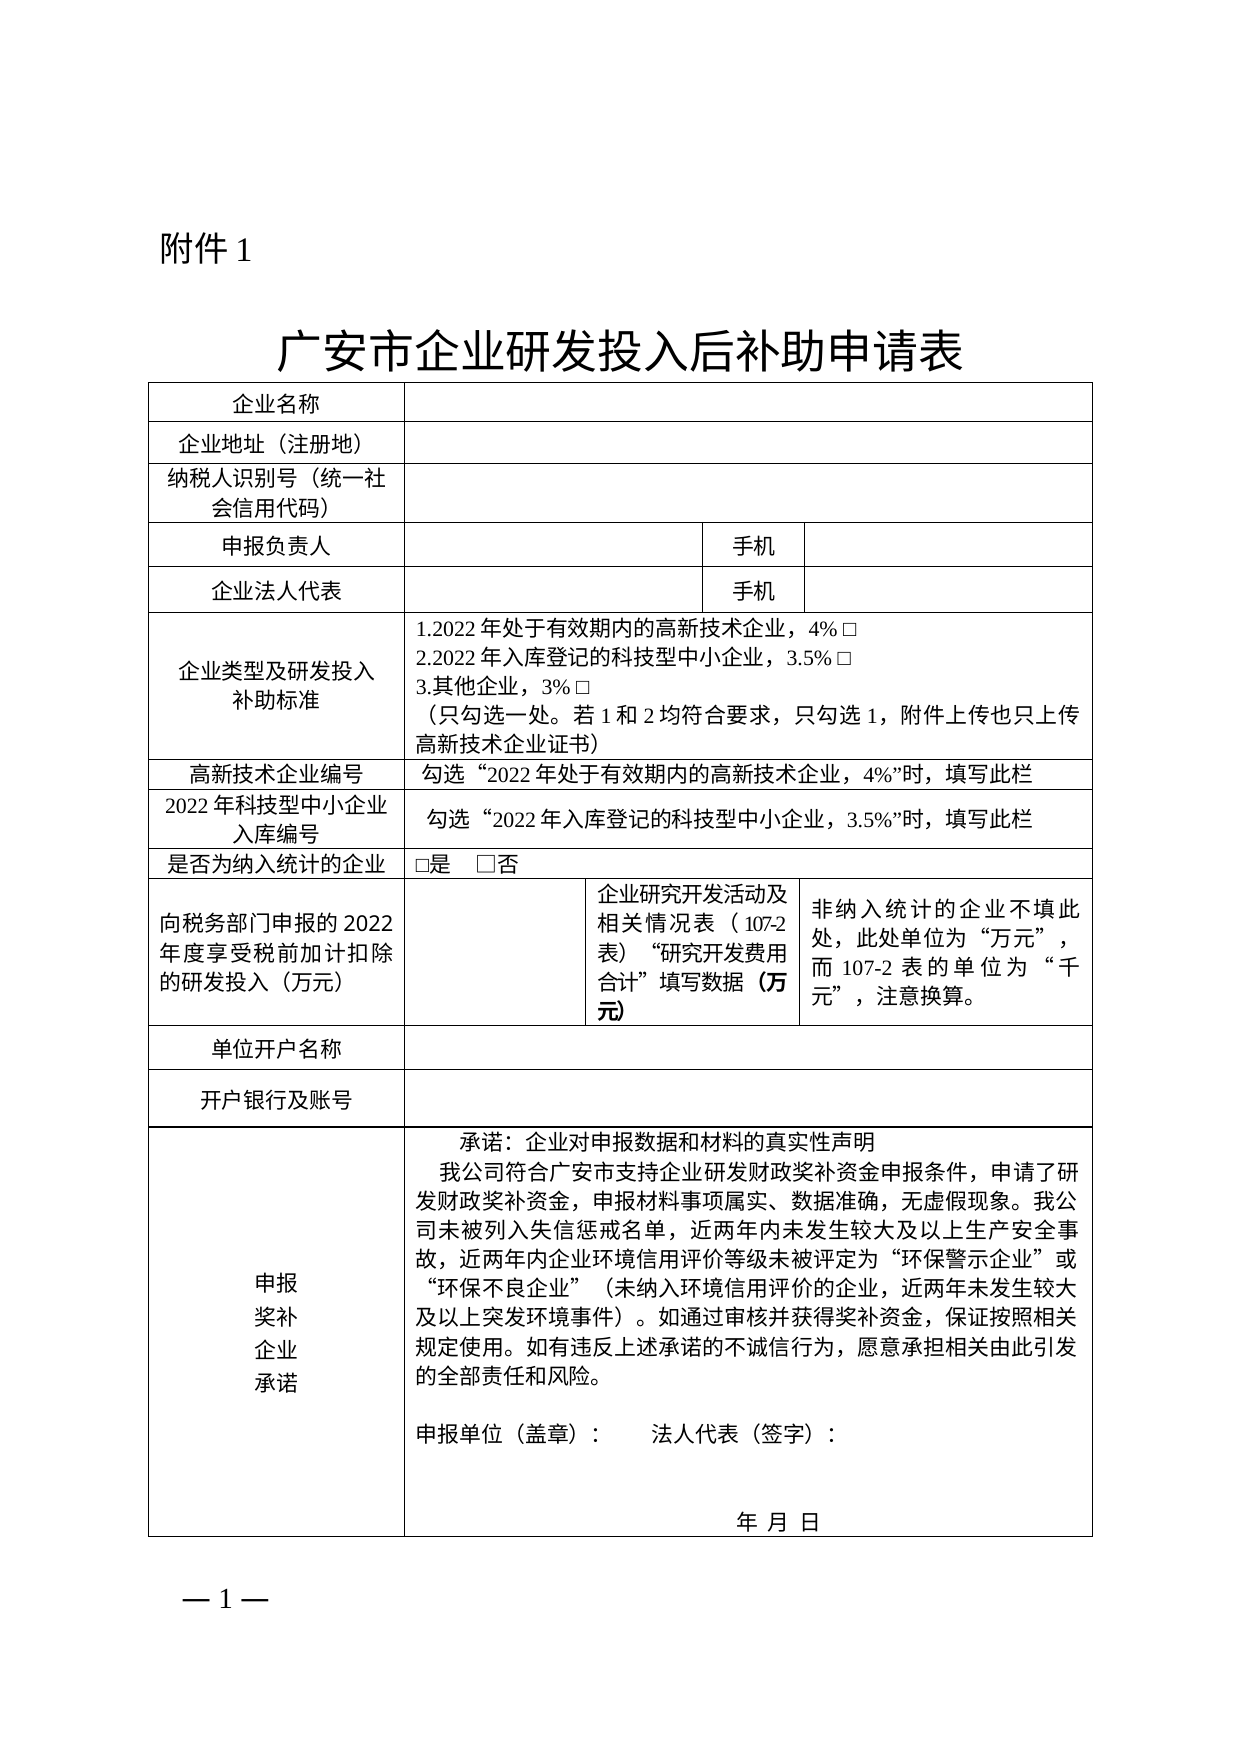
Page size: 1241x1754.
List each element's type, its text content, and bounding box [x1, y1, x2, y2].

table_cell 手机 [703, 567, 804, 612]
table_cell [405, 879, 585, 1025]
table_cell 高新技术企业编号 [149, 760, 404, 789]
table_cell 申报 奖补 企业 承诺 [149, 1128, 404, 1536]
table_cell 企业法人代表 [149, 567, 404, 612]
table_cell [805, 523, 1092, 566]
table_cell 单位开户名称 [149, 1026, 404, 1069]
text 广安市企业研发投入后补助申请表 [159, 316, 1081, 382]
table_cell 申报负责人 [149, 523, 404, 566]
table_cell 1.2022年处于有效期内的高新技术企业，4% □ 2.2022年入库登记的科技型中小企业，3.5% □ 3.其他企业，3% □ （只勾选一处。若1和2均符合要求，只勾选1，附件上传也只上传高新技术企业证书） [405, 613, 1092, 758]
table_cell 非纳入统计的企业不填此处，此处单位为“万元”，而107-2表的单位为“千元”，注意换算。 [800, 879, 1092, 1025]
table_header 企业名称 [149, 383, 404, 421]
table_cell [405, 1070, 1092, 1126]
table_cell □是 □否 [405, 849, 1092, 878]
table_cell 承诺：企业对申报数据和材料的真实性声明 我公司符合广安市支持企业研发财政奖补资金申报条件，申请了研发财政奖补资金，申报材料事项属实、数据准确，无虚假现象。我公司未被列入失信惩戒名单，近两年内未发生较大及以上生产安全事故，近两年内企业环境信用评价等级未被评定为“环保警示企业”或“环保不良企业”（未纳入环境信用评价的企业，近两年未发生较大及以上突发环境事件）。如通过审核并获得奖补资金，保证按照相关规定使用。如有违反上述承诺的不诚信行为，愿意承担相关由此引发的全部责任和风险。 申报单位（盖章）： 法人代表（签字）： 年 月 日 [405, 1128, 1092, 1536]
table_cell 勾选“2022年处于有效期内的高新技术企业，4%”时，填写此栏 [405, 760, 1092, 789]
table_cell [405, 464, 1092, 522]
table_cell 手机 [703, 523, 804, 566]
text 附件1 [159, 213, 1081, 274]
table_cell 企业研究开发活动及相关情况表（107-2表）“研究开发费用合计”填写数据（万元） [586, 879, 799, 1025]
table_cell 开户银行及账号 [149, 1070, 404, 1126]
table_cell 是否为纳入统计的企业 [149, 849, 404, 878]
table_cell 2022年科技型中小企业入库编号 [149, 790, 404, 848]
table_cell 企业地址（注册地） [149, 422, 404, 462]
table_cell [405, 567, 702, 612]
table_header [405, 383, 1092, 421]
table_cell 向税务部门申报的2022年度享受税前加计扣除的研发投入（万元） [149, 879, 404, 1025]
table_cell 勾选“2022年入库登记的科技型中小企业，3.5%”时，填写此栏 [405, 790, 1092, 848]
table_cell 纳税人识别号（统一社会信用代码） [149, 464, 404, 522]
table_cell [405, 422, 1092, 462]
table_cell [805, 567, 1092, 612]
table_cell [405, 523, 702, 566]
table_cell [405, 1026, 1092, 1069]
table_cell 企业类型及研发投入 补助标准 [149, 613, 404, 758]
